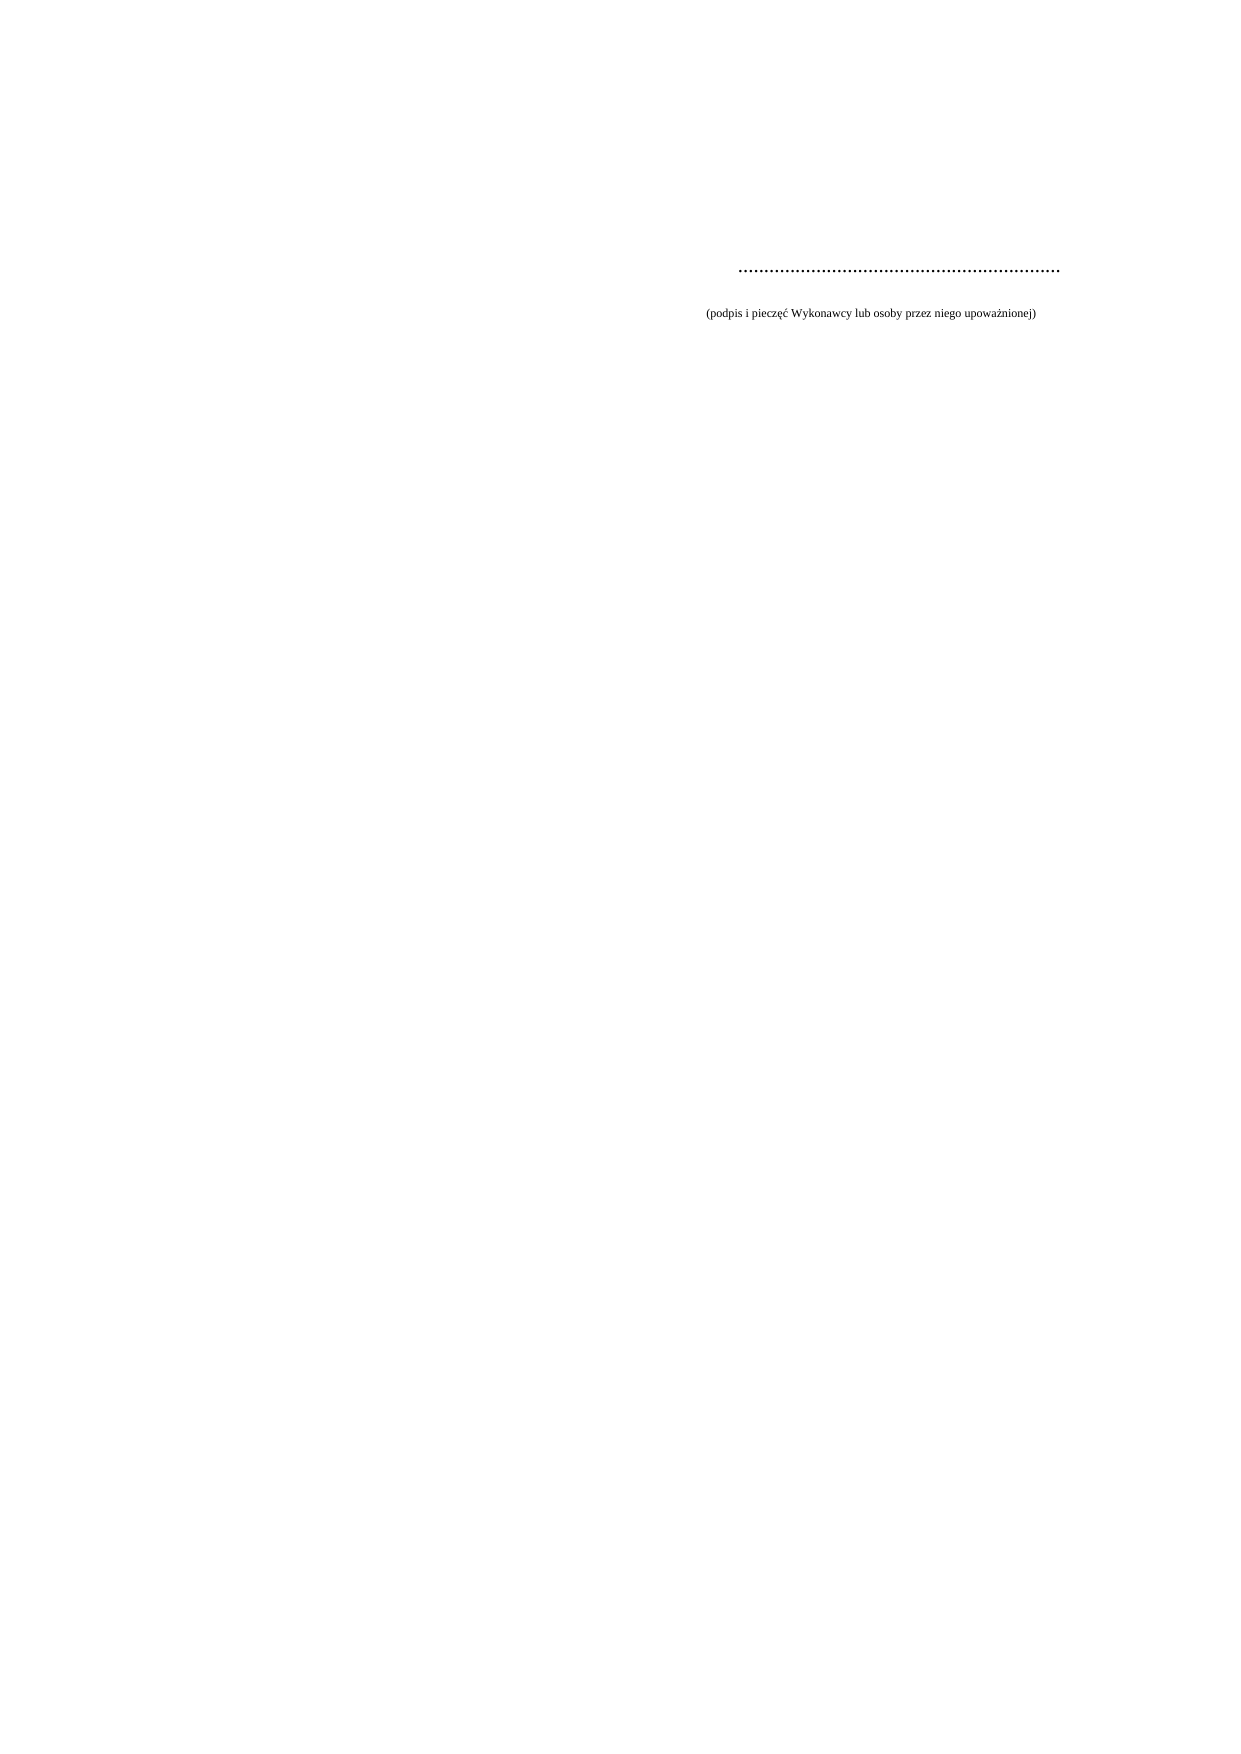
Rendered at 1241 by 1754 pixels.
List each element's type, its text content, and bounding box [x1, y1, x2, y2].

text (podpis i pieczęć Wykonawcy lub osoby przez niego upoważnionej) [590, 306, 1093, 330]
text .............................................................. [590, 225, 1093, 277]
